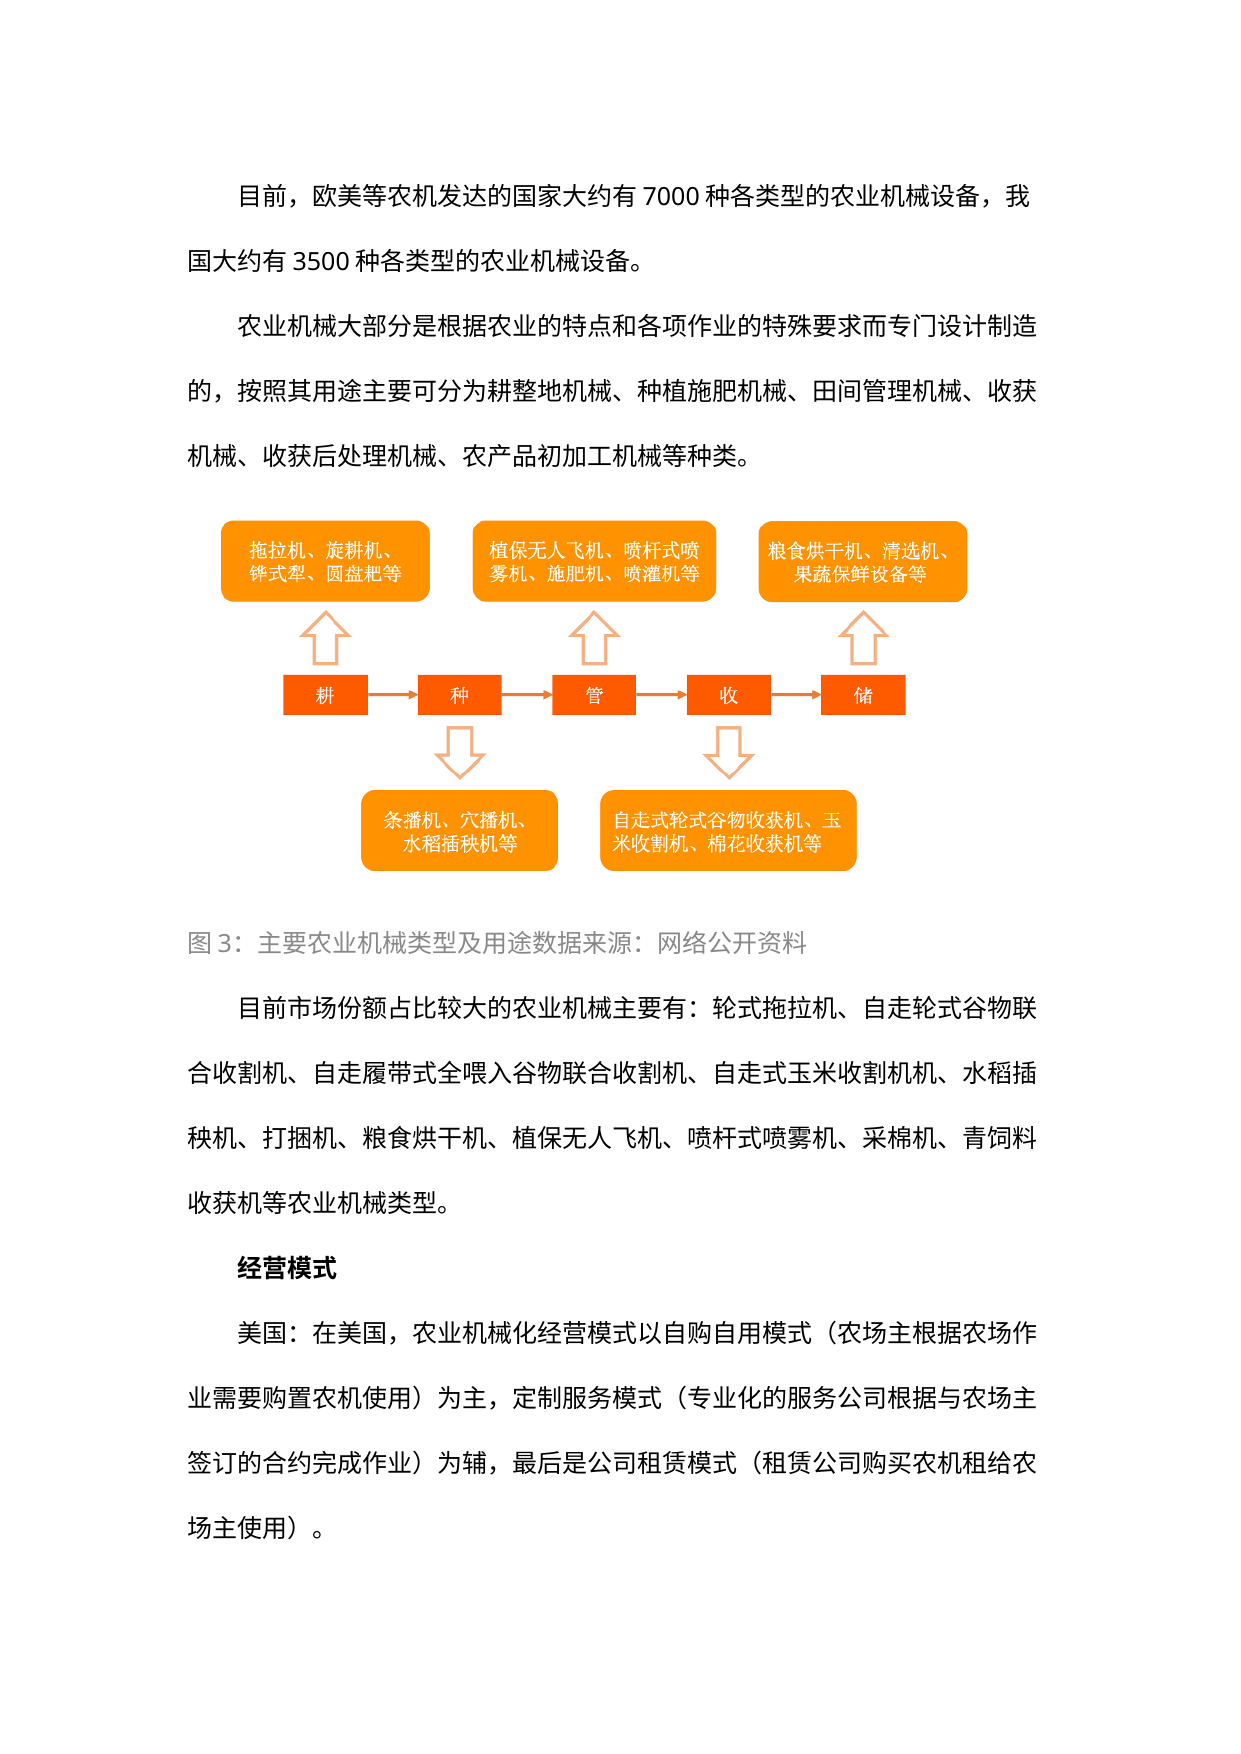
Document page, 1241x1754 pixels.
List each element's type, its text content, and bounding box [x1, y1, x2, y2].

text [187, 1299, 1053, 1559]
picture [187, 487, 995, 896]
text 图3：主要农业机械类型及用途数据来源：网络公开资料 [187, 909, 1053, 974]
text 目前市场份额占比较大的农业机械主要有：轮式拖拉机、自走轮式谷物联合收割机、自走履带式全喂入谷物联合收割机、自走式玉米收割机机、水稻插秧机、打捆机、粮食烘干机、植保无人飞机、喷杆式喷雾机、采棉机、青饲料收获机等农业机械类型。 [187, 974, 1053, 1234]
text 目前，欧美等农机发达的国家大约有7000种各类型的农业机械设备，我国大约有3500种各类型的农业机械设备。 [187, 162, 1053, 292]
text 经营模式 [187, 1234, 1053, 1299]
